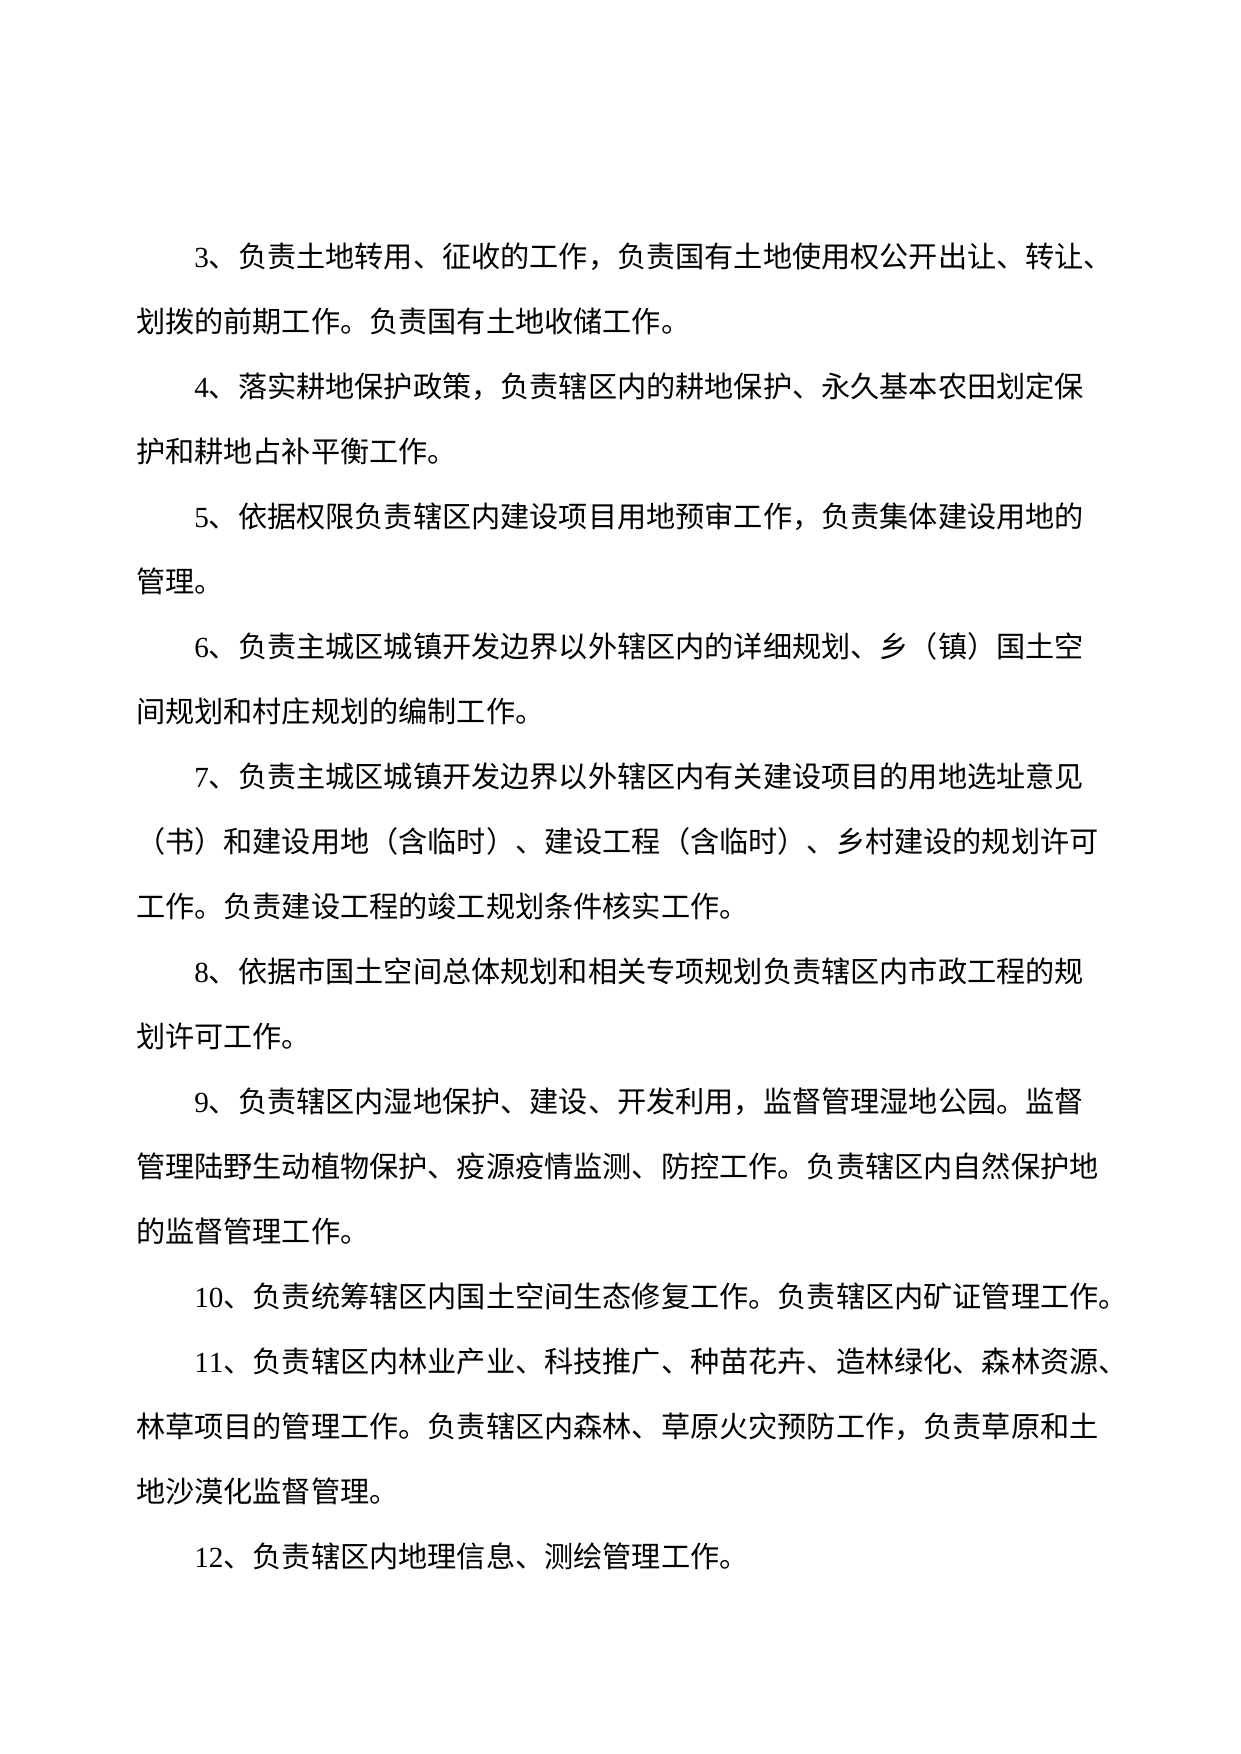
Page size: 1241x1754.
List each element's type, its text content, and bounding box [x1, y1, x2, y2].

text 11、负责辖区内林业产业、科技推广、种苗花卉、造林绿化、森林资源、林草项目的管理工作。负责辖区内森林、草原火灾预防工作，负责草原和土地沙漠化监督管理。 [136, 1327, 1104, 1522]
text 8、依据市国土空间总体规划和相关专项规划负责辖区内市政工程的规划许可工作。 [136, 937, 1104, 1067]
text 9、负责辖区内湿地保护、建设、开发利用，监督管理湿地公园。监督管理陆野生动植物保护、疫源疫情监测、防控工作。负责辖区内自然保护地的监督管理工作。 [136, 1067, 1104, 1262]
text 4、落实耕地保护政策，负责辖区内的耕地保护、永久基本农田划定保护和耕地占补平衡工作。 [136, 352, 1104, 482]
text 12、负责辖区内地理信息、测绘管理工作。 [136, 1522, 1104, 1587]
text 5、依据权限负责辖区内建设项目用地预审工作，负责集体建设用地的管理。 [136, 482, 1104, 612]
text 3、负责土地转用、征收的工作，负责国有土地使用权公开出让、转让、划拨的前期工作。负责国有土地收储工作。 [136, 222, 1104, 352]
text 10、负责统筹辖区内国土空间生态修复工作。负责辖区内矿证管理工作。 [136, 1262, 1104, 1327]
text 7、负责主城区城镇开发边界以外辖区内有关建设项目的用地选址意见（书）和建设用地（含临时）、建设工程（含临时）、乡村建设的规划许可工作。负责建设工程的竣工规划条件核实工作。 [136, 742, 1104, 937]
text 6、负责主城区城镇开发边界以外辖区内的详细规划、乡（镇）国土空间规划和村庄规划的编制工作。 [136, 612, 1104, 742]
